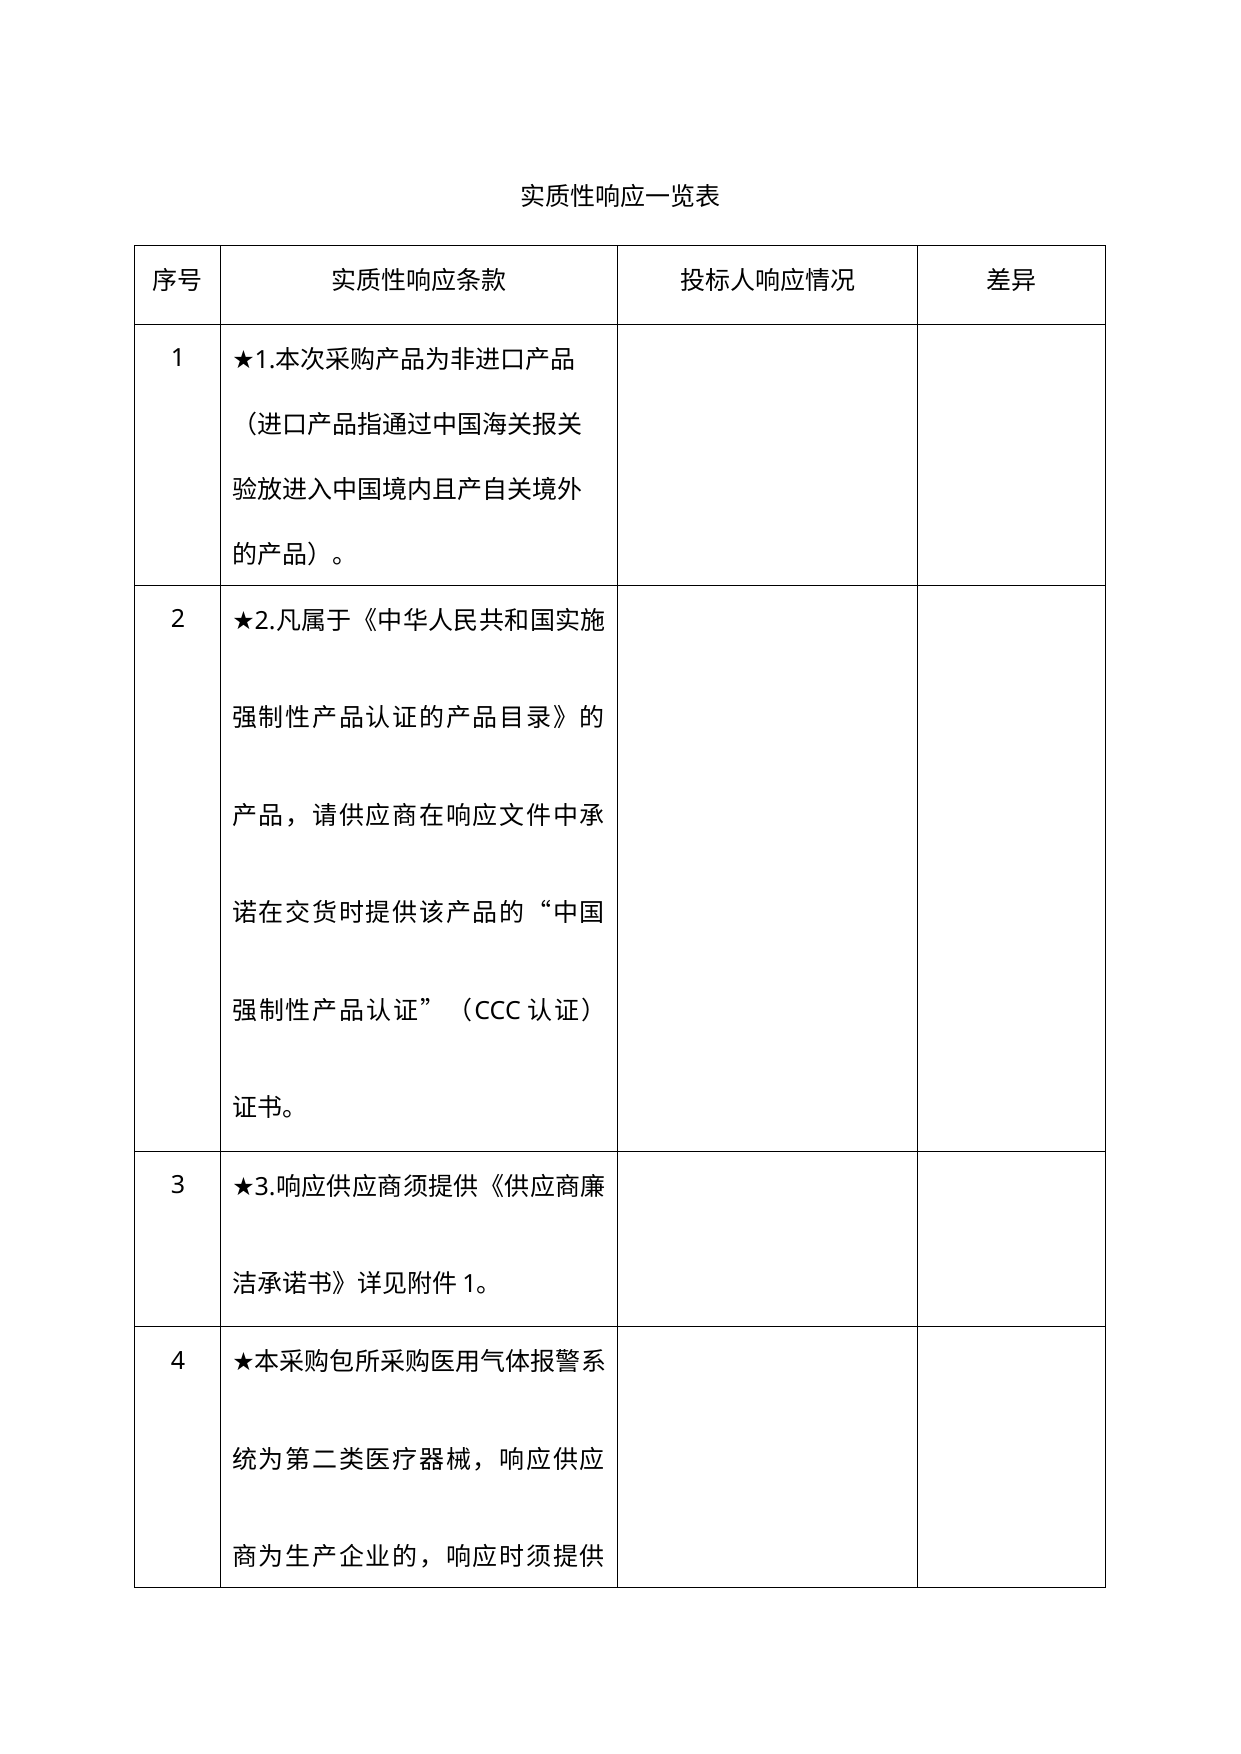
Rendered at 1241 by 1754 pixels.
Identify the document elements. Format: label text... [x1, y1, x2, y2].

table_cell ★2.凡属于《中华人民共和国实施强制性产品认证的产品目录》的产品，请供应商在响应文件中承诺在交货时提供该产品的“中国强制性产品认证”（CCC认证）证书。 [221, 586, 617, 1151]
table_cell ★3.响应供应商须提供《供应商廉洁承诺书》详见附件1。 [221, 1152, 617, 1326]
table_header 投标人响应情况 [618, 246, 917, 324]
table_cell 1 [135, 325, 220, 585]
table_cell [221, 1327, 617, 1587]
table_header 差异 [918, 246, 1105, 324]
text 实质性响应一览表 [187, 162, 1053, 227]
table_cell ★1.本次采购产品为非进口产品（进口产品指通过中国海关报关验放进入中国境内且产自关境外的产品）。 [221, 325, 617, 585]
table_cell 4 [135, 1327, 220, 1587]
table_cell 3 [135, 1152, 220, 1326]
table_cell [618, 325, 917, 585]
table_cell [618, 1327, 917, 1587]
table_cell [618, 586, 917, 1151]
table_cell [618, 1152, 917, 1326]
table_cell [918, 1152, 1105, 1326]
table_cell [918, 325, 1105, 585]
table_cell [918, 1327, 1105, 1587]
table_cell [918, 586, 1105, 1151]
table_header 实质性响应条款 [221, 246, 617, 324]
table_cell 2 [135, 586, 220, 1151]
table_header 序号 [135, 246, 220, 324]
